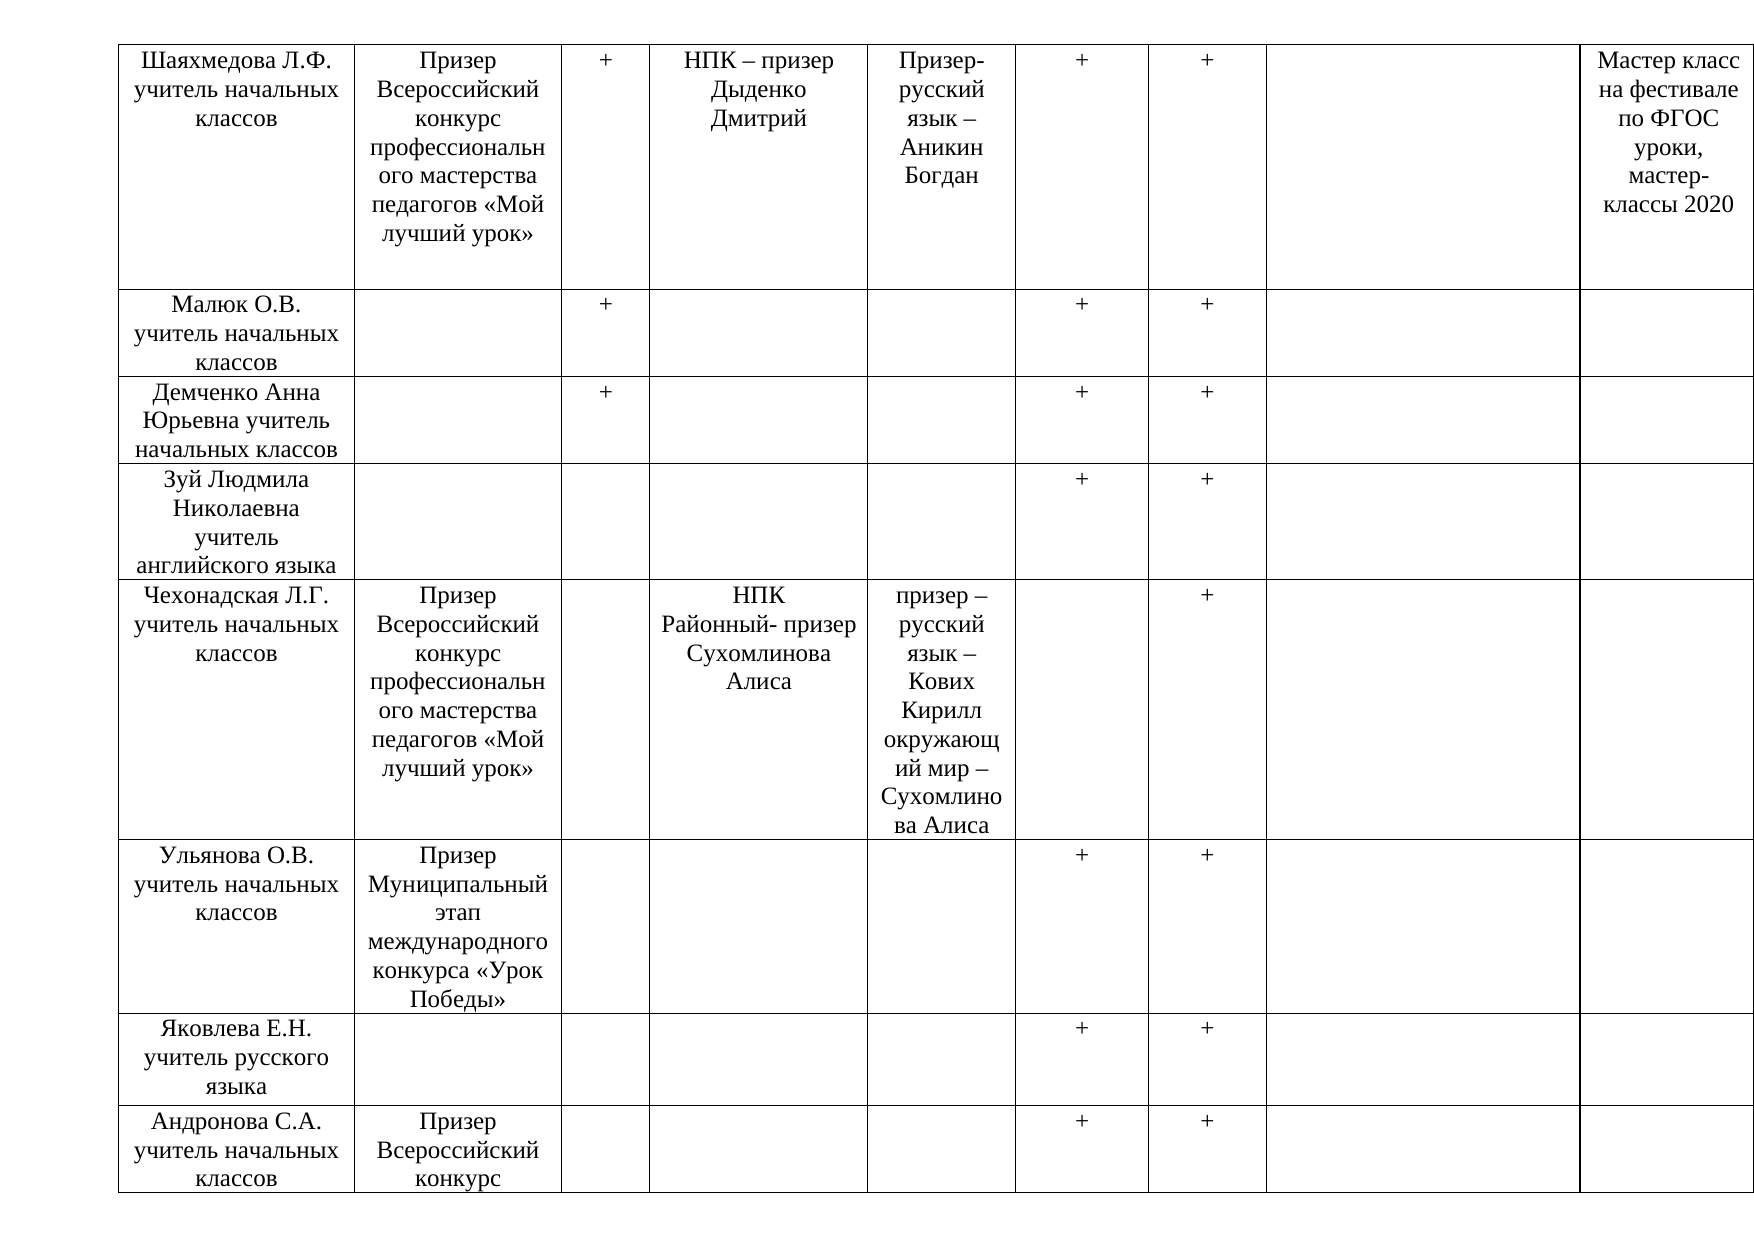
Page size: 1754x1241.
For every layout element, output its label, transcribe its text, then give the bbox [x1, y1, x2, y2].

table_cell + [1149, 377, 1266, 463]
table_cell Шаяхмедова Л.Ф. учитель начальных классов [119, 45, 354, 288]
table_cell + [1016, 290, 1148, 376]
table_cell Зуй Людмила Николаевна учитель английского языка [119, 464, 354, 579]
table_cell [650, 1014, 867, 1105]
table_cell Яковлева Е.Н. учитель русского языка [119, 1014, 354, 1105]
table_cell [650, 464, 867, 579]
table_cell + [1149, 45, 1266, 288]
table_cell Чехонадская Л.Г. учитель начальных классов [119, 580, 354, 839]
table_cell + [1016, 840, 1148, 1012]
table_cell Призер Всероссийский конкурс профессионального мастерства педагогов «Мой лучший урок» [355, 580, 561, 839]
table_cell Призер- русский язык – Аникин Богдан [868, 45, 1015, 288]
table_cell + [1016, 1106, 1148, 1192]
table_cell Призер Муниципальный этап международного конкурса «Урок Победы» [355, 840, 561, 1012]
table_cell НПК Районный- призер Сухомлинова Алиса [650, 580, 867, 839]
table_cell + [1149, 464, 1266, 579]
table_cell + [1016, 464, 1148, 579]
table_cell [1581, 464, 1753, 579]
table_cell + [562, 45, 649, 288]
table_cell [562, 580, 649, 839]
table_cell [868, 464, 1015, 579]
table_cell + [1016, 45, 1148, 288]
table_cell [868, 1014, 1015, 1105]
table_cell [1581, 290, 1753, 376]
table_cell [1267, 580, 1579, 839]
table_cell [355, 1106, 561, 1192]
table_cell [355, 290, 561, 376]
table_cell [1581, 1106, 1753, 1192]
table_cell [1267, 290, 1579, 376]
table_cell Призер Всероссийский конкурс профессионального мастерства педагогов «Мой лучший урок» [355, 45, 561, 288]
table_cell + [1016, 377, 1148, 463]
table_cell [650, 377, 867, 463]
table_cell [868, 840, 1015, 1012]
table_cell [562, 840, 649, 1012]
table_cell [1581, 377, 1753, 463]
table_cell + [562, 290, 649, 376]
table_cell Малюк О.В. учитель начальных классов [119, 290, 354, 376]
table_cell + [1149, 1014, 1266, 1105]
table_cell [119, 1106, 354, 1192]
table_cell [562, 1106, 649, 1192]
table_cell + [1016, 1014, 1148, 1105]
table_cell [650, 840, 867, 1012]
table_cell Мастер класс на фестивале по ФГОС уроки, мастер- классы 2020 [1581, 45, 1753, 288]
table_cell [650, 1106, 867, 1192]
table_cell [355, 464, 561, 579]
table_cell + [1149, 1106, 1266, 1192]
table_cell [650, 290, 867, 376]
table_cell [1267, 377, 1579, 463]
table_cell НПК – призер Дыденко Дмитрий [650, 45, 867, 288]
table_cell [1581, 580, 1753, 839]
table_cell [562, 464, 649, 579]
table_cell [562, 1014, 649, 1105]
table_cell Ульянова О.В. учитель начальных классов [119, 840, 354, 1012]
table_cell + [562, 377, 649, 463]
table_cell [1267, 840, 1579, 1012]
table_cell [868, 1106, 1015, 1192]
table_cell [1267, 45, 1579, 288]
table_cell [355, 1014, 561, 1105]
table_cell [355, 377, 561, 463]
table_cell [1267, 1106, 1579, 1192]
table_cell призер – русский язык – Кових Кирилл окружающий мир – Сухомлинова Алиса [868, 580, 1015, 839]
table_cell [1581, 840, 1753, 1012]
table_cell + [1149, 840, 1266, 1012]
table_cell [1581, 1014, 1753, 1105]
table_cell [868, 377, 1015, 463]
table_cell [1016, 580, 1148, 839]
table_cell + [1149, 580, 1266, 839]
table_cell [1267, 464, 1579, 579]
table_cell [1267, 1014, 1579, 1105]
table_cell Демченко Анна Юрьевна учитель начальных классов [119, 377, 354, 463]
table_cell + [1149, 290, 1266, 376]
table_cell [868, 290, 1015, 376]
